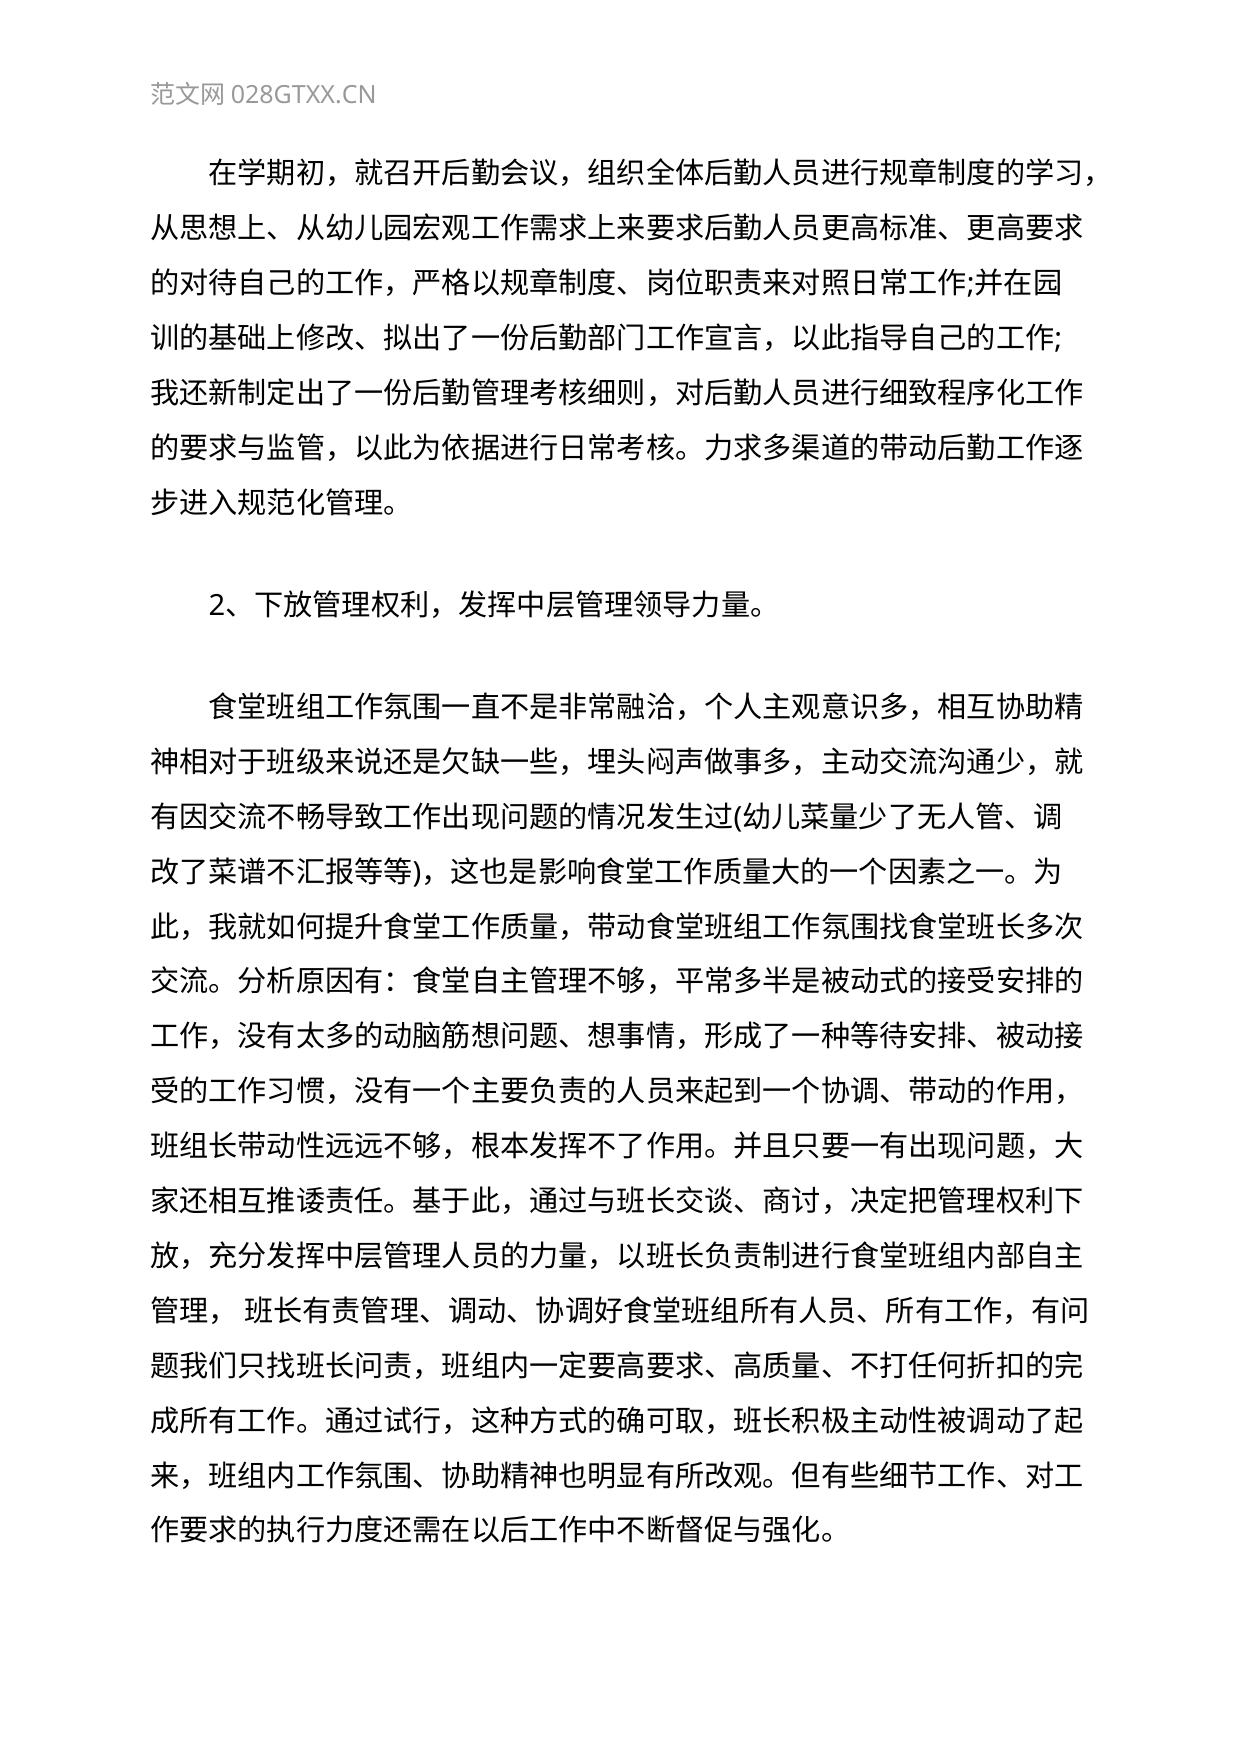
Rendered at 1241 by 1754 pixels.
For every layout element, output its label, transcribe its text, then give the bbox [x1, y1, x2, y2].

text 2、下放管理权利，发挥中层管理领导力量。 [150, 581, 1090, 624]
text 食堂班组工作氛围一直不是非常融洽，个人主观意识多，相互协助精神相对于班级来说还是欠缺一些，埋头闷声做事多，主动交流沟通少，就有因交流不畅导致工作出现问题的情况发生过(幼儿菜量少了无人管、调改了菜谱不汇报等等)，这也是影响食堂工作质量大的一个因素之一。为此，我就如何提升食堂工作质量，带动食堂班组工作氛围找食堂班长多次交流。分析原因有：食堂自主管理不够，平常多半是被动式的接受安排的工作，没有太多的动脑筋想问题、想事情，形成了一种等待安排、被动接受的工作习惯，没有一个主要负责的人员来起到一个协调、带动的作用，班组长带动性远远不够，根本发挥不了作用。并且只要一有出现问题，大家还相互推诿责任。基于此，通过与班长交谈、商讨，决定把管理权利下放，充分发挥中层管理人员的力量，以班长负责制进行食堂班组内部自主管理， 班长有责管理、调动、协调好食堂班组所有人员、所有工作，有问题我们只找班长问责，班组内一定要高要求、高质量、不打任何折扣的完成所有工作。通过试行，这种方式的确可取，班长积极主动性被调动了起来，班组内工作氛围、协助精神也明显有所改观。但有些细节工作、对工作要求的执行力度还需在以后工作中不断督促与强化。 [150, 683, 1090, 1549]
text 在学期初，就召开后勤会议，组织全体后勤人员进行规章制度的学习，从思想上、从幼儿园宏观工作需求上来要求后勤人员更高标准、更高要求的对待自己的工作，严格以规章制度、岗位职责来对照日常工作;并在园训的基础上修改、拟出了一份后勤部门工作宣言，以此指导自己的工作;我还新制定出了一份后勤管理考核细则，对后勤人员进行细致程序化工作的要求与监管，以此为依据进行日常考核。力求多渠道的带动后勤工作逐步进入规范化管理。 [150, 150, 1090, 522]
